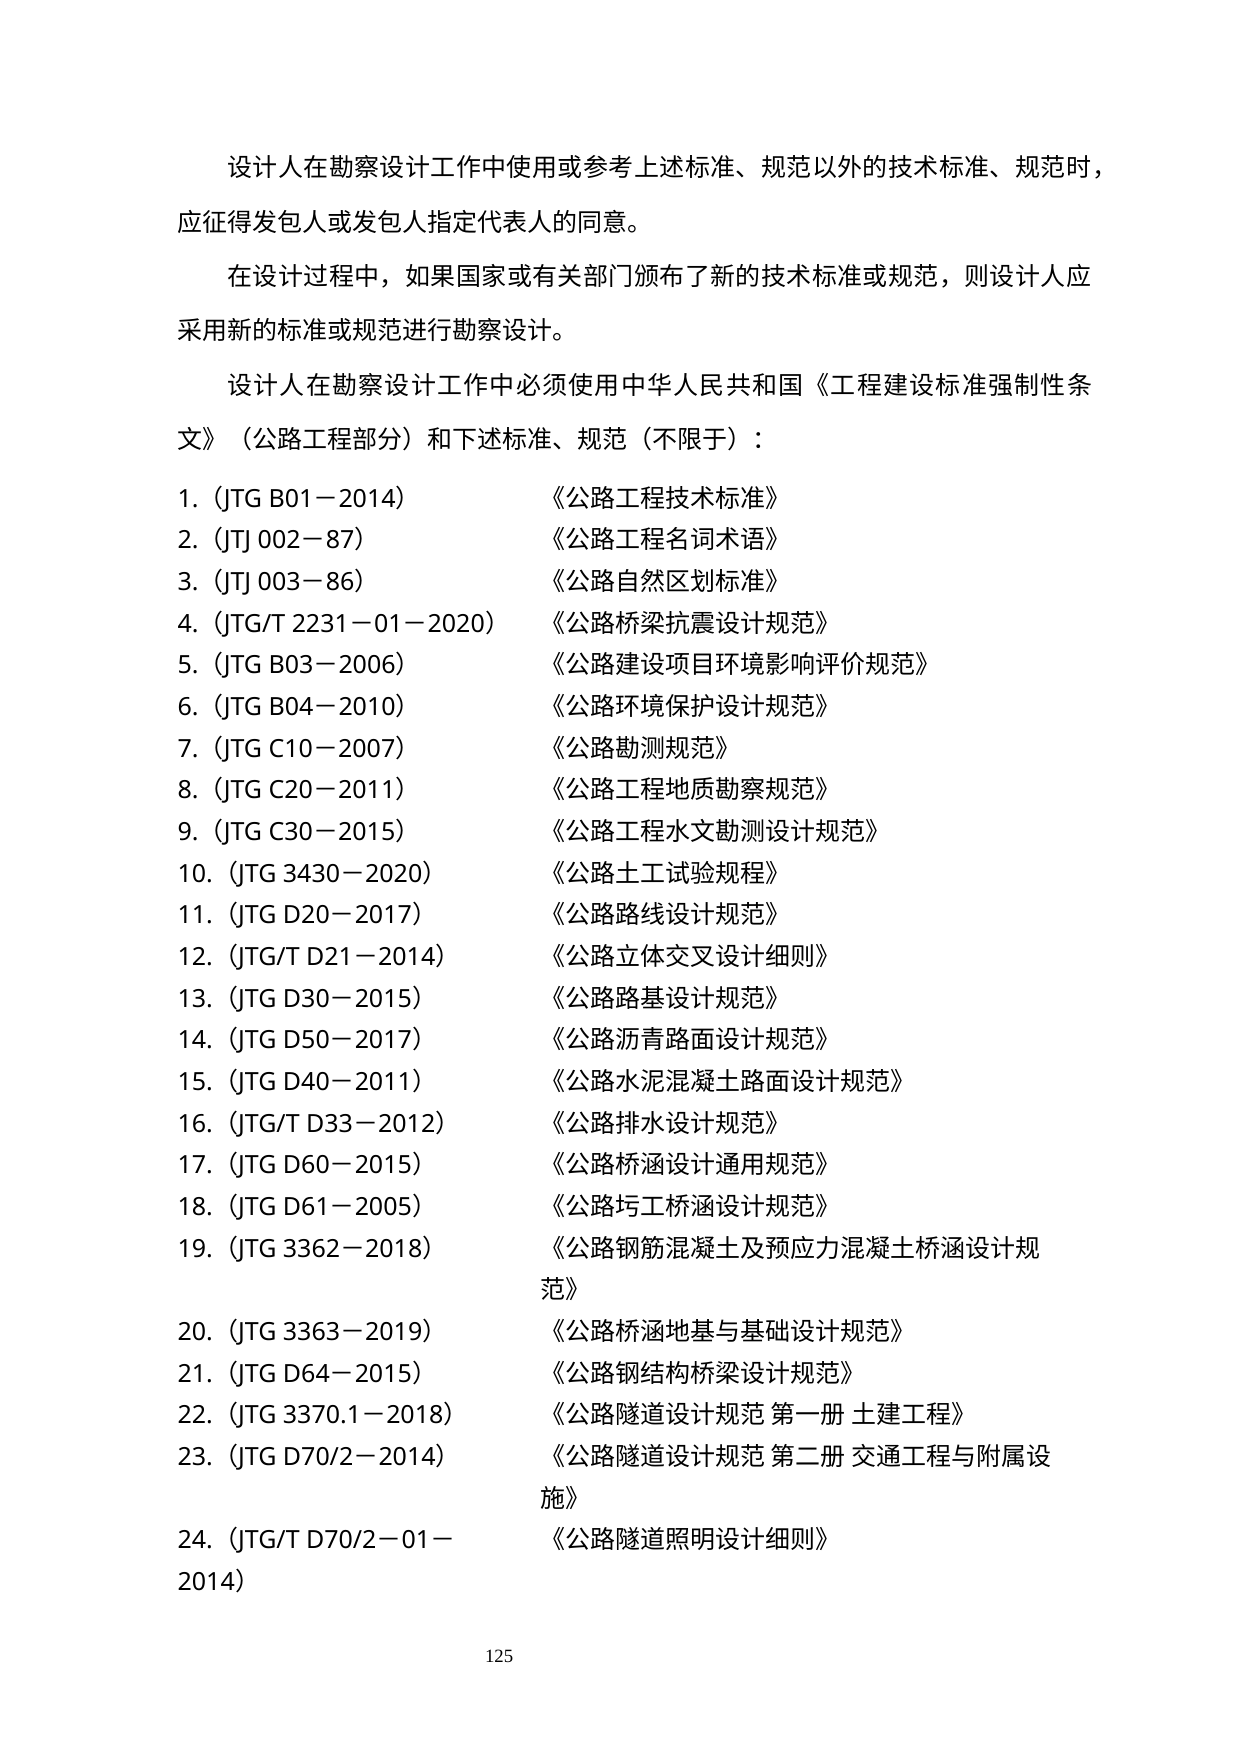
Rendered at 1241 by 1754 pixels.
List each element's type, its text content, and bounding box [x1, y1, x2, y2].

table_cell 23.（JTG D70/2－2014） [177, 1432, 528, 1516]
table_cell 《公路沥青路面设计规范》 [529, 1016, 1099, 1057]
table_cell 2.（JTJ 002－87） [177, 516, 528, 557]
table_cell 17.（JTG D60－2015） [177, 1141, 528, 1182]
table_cell 19.（JTG 3362－2018） [177, 1224, 528, 1307]
table_cell 《公路立体交叉设计细则》 [529, 932, 1099, 974]
table_cell 《公路环境保护设计规范》 [529, 682, 1099, 724]
table_cell 《公路水泥混凝土路面设计规范》 [529, 1057, 1099, 1099]
table_cell 12.（JTG/T D21－2014） [177, 932, 528, 974]
table_cell 《公路隧道设计规范 第二册 交通工程与附属设施》 [529, 1432, 1099, 1516]
table_cell 7.（JTG C10－2007） [177, 724, 528, 766]
table_cell 《公路钢结构桥梁设计规范》 [529, 1349, 1099, 1391]
table_cell 20.（JTG 3363－2019） [177, 1307, 528, 1349]
table_cell 4.（JTG/T 2231－01－2020） [177, 599, 528, 641]
table_cell 《公路工程地质勘察规范》 [529, 766, 1099, 807]
table_cell 《公路钢筋混凝土及预应力混凝土桥涵设计规范》 [529, 1224, 1099, 1307]
table_cell 《公路工程名词术语》 [529, 516, 1099, 557]
table_cell 《公路桥涵设计通用规范》 [529, 1141, 1099, 1182]
table_cell 3.（JTJ 003－86） [177, 557, 528, 599]
table_cell 13.（JTG D30－2015） [177, 974, 528, 1016]
table_cell 《公路排水设计规范》 [529, 1099, 1099, 1141]
table_cell 24.（JTG/T D70/2－01－2014） [177, 1516, 528, 1599]
table_cell 22.（JTG 3370.1－2018） [177, 1391, 528, 1432]
table_cell 16.（JTG/T D33－2012） [177, 1099, 528, 1141]
table_cell 《公路路线设计规范》 [529, 891, 1099, 932]
table_cell 14.（JTG D50－2017） [177, 1016, 528, 1057]
table_header 《公路工程技术标准》 [529, 474, 1099, 516]
table_cell 《公路路基设计规范》 [529, 974, 1099, 1016]
text 设计人在勘察设计工作中使用或参考上述标准、规范以外的技术标准、规范时，应征得发包人或发包人指定代表人的同意。 [177, 148, 1092, 238]
table_cell 《公路土工试验规程》 [529, 849, 1099, 891]
table_cell 《公路桥梁抗震设计规范》 [529, 599, 1099, 641]
text 在设计过程中，如果国家或有关部门颁布了新的技术标准或规范，则设计人应采用新的标准或规范进行勘察设计。 [177, 256, 1092, 347]
table_cell 《公路圬工桥涵设计规范》 [529, 1182, 1099, 1224]
table_cell 5.（JTG B03－2006） [177, 641, 528, 682]
table_cell 《公路勘测规范》 [529, 724, 1099, 766]
table_cell 15.（JTG D40－2011） [177, 1057, 528, 1099]
table_cell 《公路建设项目环境影响评价规范》 [529, 641, 1099, 682]
table_cell 《公路隧道设计规范 第一册 土建工程》 [529, 1391, 1099, 1432]
table_cell 9.（JTG C30－2015） [177, 807, 528, 849]
table_cell 《公路桥涵地基与基础设计规范》 [529, 1307, 1099, 1349]
table_cell 《公路隧道照明设计细则》 [529, 1516, 1099, 1599]
table_cell 《公路工程水文勘测设计规范》 [529, 807, 1099, 849]
table_cell 8.（JTG C20－2011） [177, 766, 528, 807]
table_cell 10.（JTG 3430－2020） [177, 849, 528, 891]
table_cell 11.（JTG D20－2017） [177, 891, 528, 932]
table_cell 《公路自然区划标准》 [529, 557, 1099, 599]
table_cell 18.（JTG D61－2005） [177, 1182, 528, 1224]
table_header 1.（JTG B01－2014） [177, 474, 528, 516]
text 设计人在勘察设计工作中必须使用中华人民共和国《工程建设标准强制性条文》（公路工程部分）和下述标准、规范（不限于）： [177, 365, 1092, 456]
table_cell 21.（JTG D64－2015） [177, 1349, 528, 1391]
table_cell 6.（JTG B04－2010） [177, 682, 528, 724]
